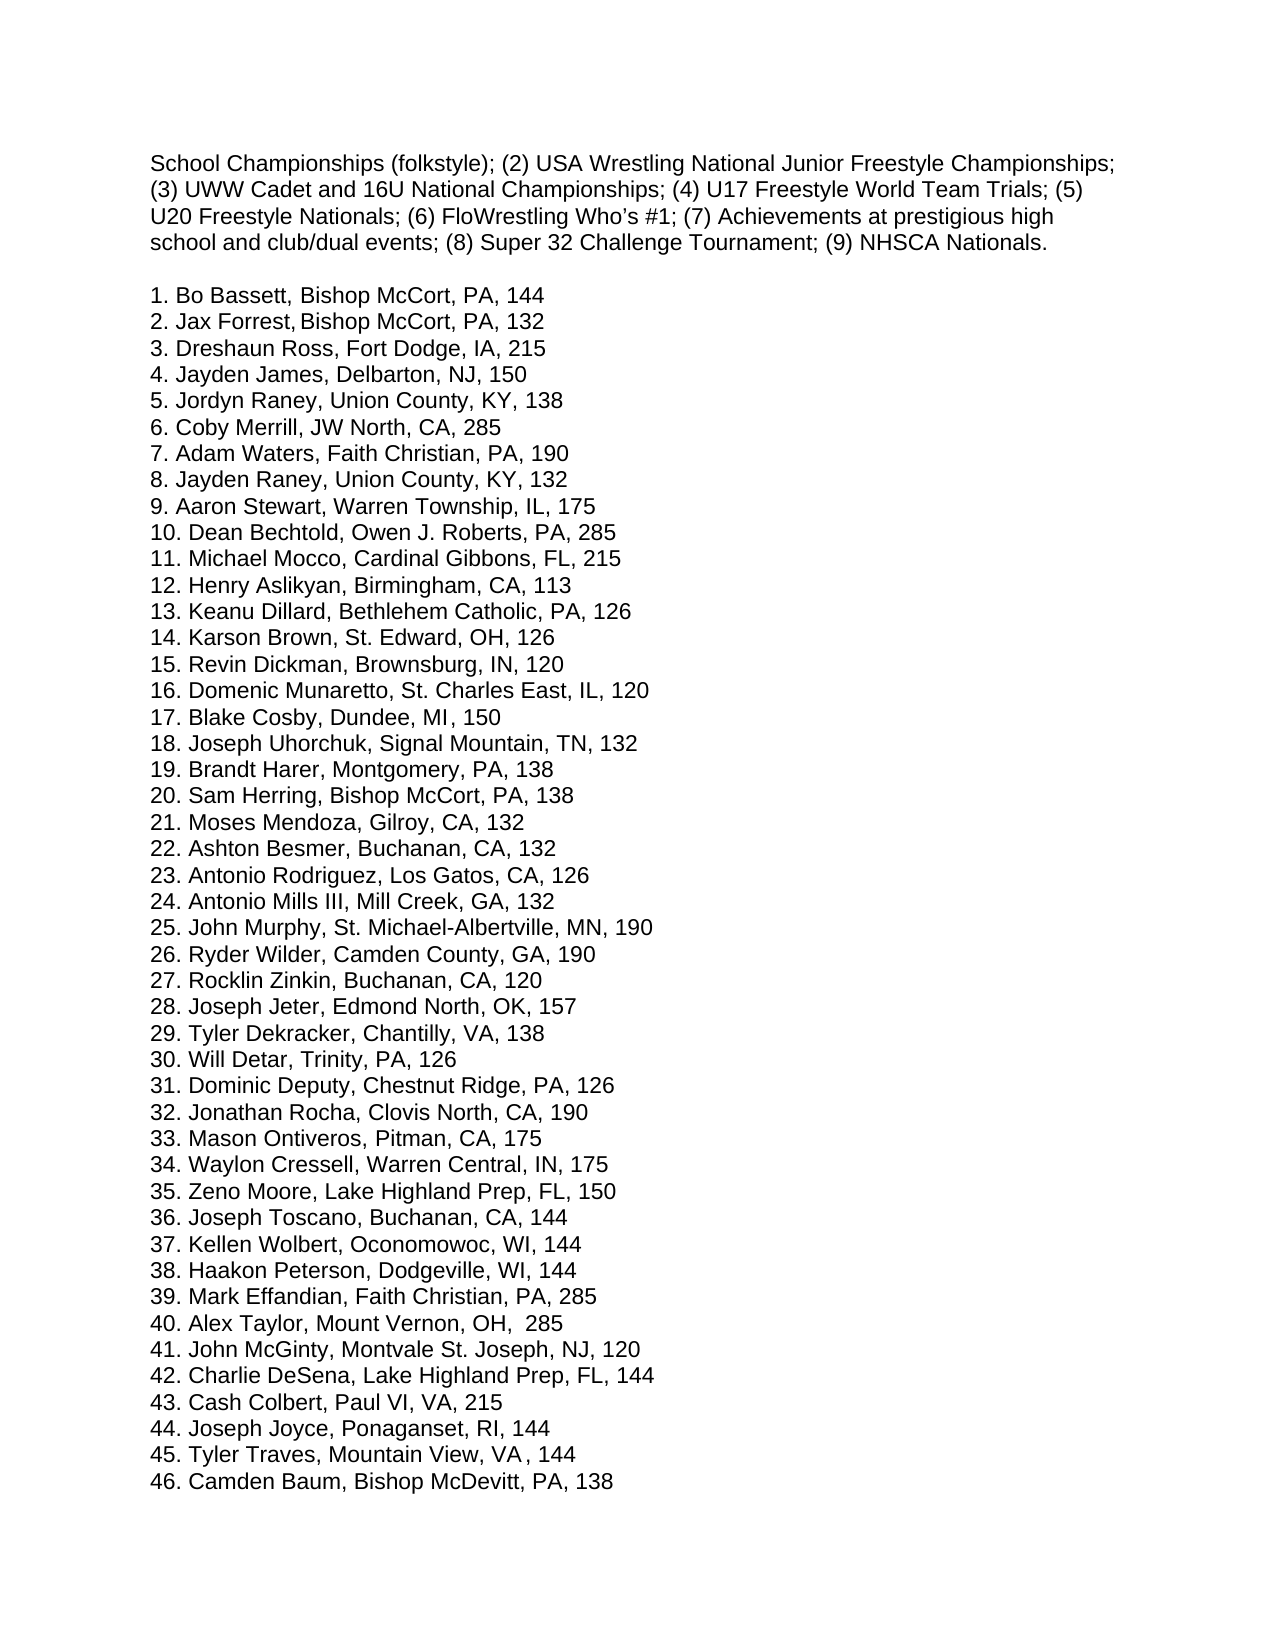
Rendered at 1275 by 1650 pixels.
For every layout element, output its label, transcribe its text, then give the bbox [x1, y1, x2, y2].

text 13. Keanu Dillard, Bethlehem Catholic, PA, 126 [150, 598, 1125, 624]
text 44. Joseph Joyce, Ponaganset, RI, 144 [150, 1415, 1125, 1441]
text 26. Ryder Wilder, Camden County, GA, 190 [150, 941, 1125, 967]
text 20. Sam Herring, Bishop McCort, PA, 138 [150, 782, 1125, 809]
text 37. Kellen Wolbert, Oconomowoc, WI, 144 [150, 1231, 1125, 1257]
text 40. Alex Taylor, Mount Vernon, OH, 285 [150, 1309, 1125, 1336]
text 24. Antonio Mills III, Mill Creek, GA, 132 [150, 888, 1125, 914]
text 22. Ashton Besmer, Buchanan, CA, 132 [150, 835, 1125, 862]
text 10. Dean Bechtold, Owen J. Roberts, PA, 285 [150, 519, 1125, 545]
text 14. Karson Brown, St. Edward, OH, 126 [150, 624, 1125, 651]
text 21. Moses Mendoza, Gilroy, CA, 132 [150, 809, 1125, 835]
text 28. Joseph Jeter, Edmond North, OK, 157 [150, 993, 1125, 1020]
text 18. Joseph Uhorchuk, Signal Mountain, TN, 132 [150, 730, 1125, 756]
text 9. Aaron Stewart, Warren Township, IL, 175 [150, 493, 1125, 519]
text 16. Domenic Munaretto, St. Charles East, IL, 120 [150, 677, 1125, 703]
text 43. Cash Colbert, Paul VI, VA, 215 [150, 1389, 1125, 1415]
text 4. Jayden James, Delbarton, NJ, 150 [150, 361, 1125, 387]
text 34. Waylon Cressell, Warren Central, IN, 175 [150, 1151, 1125, 1178]
text 41. John McGinty, Montvale St. Joseph, NJ, 120 [150, 1336, 1125, 1362]
text 6. Coby Merrill, JW North, CA, 285 [150, 413, 1125, 440]
text 38. Haakon Peterson, Dodgeville, WI, 144 [150, 1257, 1125, 1283]
text 42. Charlie DeSena, Lake Highland Prep, FL, 144 [150, 1362, 1125, 1389]
text 45. Tyler Traves, Mountain View, VA , 144 [150, 1441, 1125, 1468]
text 19. Brandt Harer, Montgomery, PA, 138 [150, 756, 1125, 782]
text 29. Tyler Dekracker, Chantilly, VA, 138 [150, 1020, 1125, 1046]
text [150, 150, 1125, 255]
text 31. Dominic Deputy, Chestnut Ridge, PA, 126 [150, 1072, 1125, 1099]
text 5. Jordyn Raney, Union County, KY, 138 [150, 387, 1125, 413]
text 11. Michael Mocco, Cardinal Gibbons, FL, 215 [150, 545, 1125, 572]
text 8. Jayden Raney, Union County, KY, 132 [150, 466, 1125, 493]
text 35. Zeno Moore, Lake Highland Prep, FL, 150 [150, 1178, 1125, 1204]
text 25. John Murphy, St. Michael-Albertville, MN, 190 [150, 914, 1125, 941]
text 1. Bo Bassett, Bishop McCort, PA, 144 [150, 282, 1125, 308]
text 2. Jax Forrest, Bishop McCort, PA, 132 [150, 308, 1125, 334]
text 32. Jonathan Rocha, Clovis North, CA, 190 [150, 1099, 1125, 1125]
text 27. Rocklin Zinkin, Buchanan, CA, 120 [150, 967, 1125, 993]
text 23. Antonio Rodriguez, Los Gatos, CA, 126 [150, 862, 1125, 888]
text 46. Camden Baum, Bishop McDevitt, PA, 138 [150, 1468, 1125, 1494]
text 15. Revin Dickman, Brownsburg, IN, 120 [150, 651, 1125, 677]
text 3. Dreshaun Ross, Fort Dodge, IA, 215 [150, 334, 1125, 361]
text 33. Mason Ontiveros, Pitman, CA, 175 [150, 1125, 1125, 1151]
text 39. Mark Effandian, Faith Christian, PA, 285 [150, 1283, 1125, 1309]
text 7. Adam Waters, Faith Christian, PA, 190 [150, 440, 1125, 466]
text 36. Joseph Toscano, Buchanan, CA, 144 [150, 1204, 1125, 1231]
text 12. Henry Aslikyan, Birmingham, CA, 113 [150, 572, 1125, 598]
text 17. Blake Cosby, Dundee, MI , 150 [150, 703, 1125, 730]
text 30. Will Detar, Trinity, PA, 126 [150, 1046, 1125, 1072]
